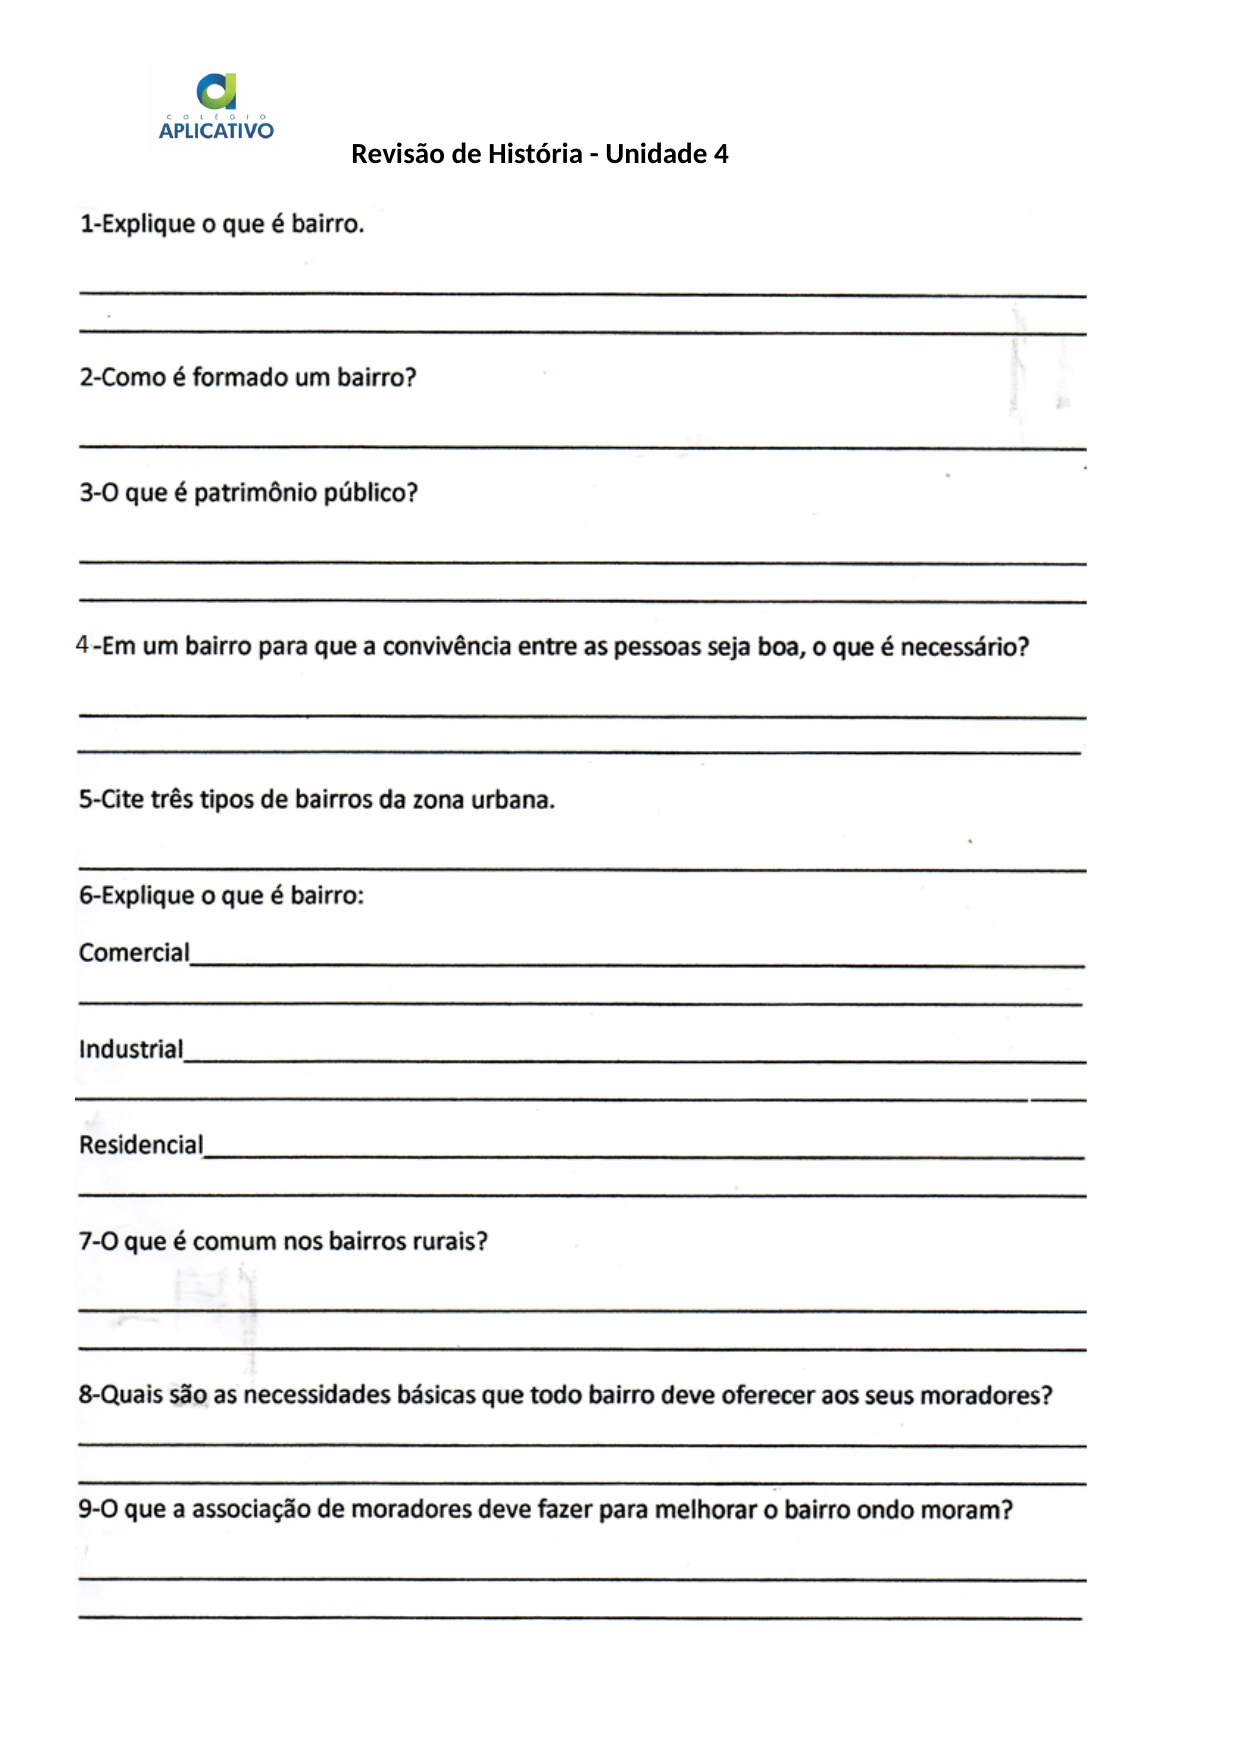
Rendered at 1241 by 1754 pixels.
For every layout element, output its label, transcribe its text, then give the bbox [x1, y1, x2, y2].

text Revisão de História - Unidade 4 [75, 59, 1165, 171]
picture [75, 197, 1164, 1646]
picture [147, 59, 286, 164]
